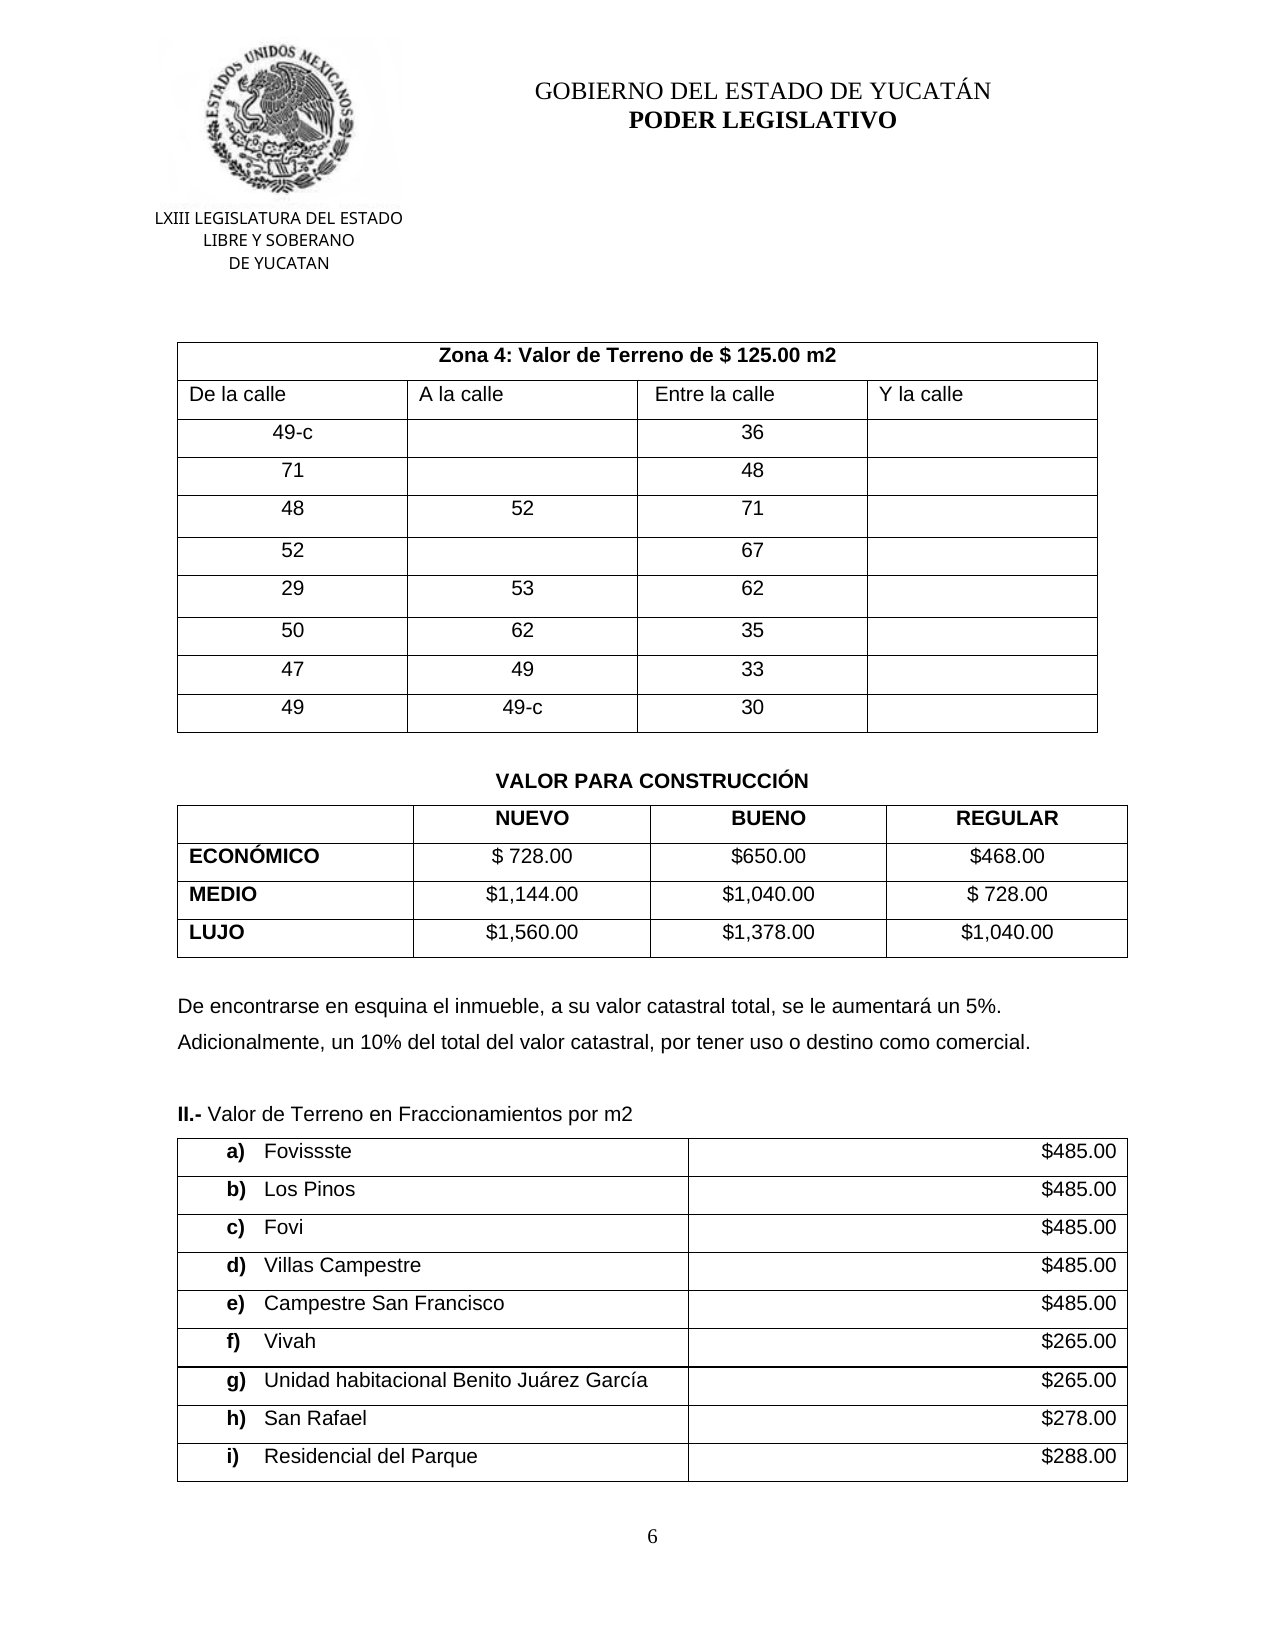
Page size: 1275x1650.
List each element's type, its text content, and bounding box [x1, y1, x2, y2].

text VALOR PARA CONSTRUCCIÓN [177, 768, 1127, 792]
table_cell $485.00 [689, 1253, 1127, 1290]
text II.- Valor de Terreno en Fraccionamientos por m2 [177, 1102, 1127, 1126]
table_cell 52 [408, 496, 637, 537]
table_cell [868, 656, 1097, 693]
table_cell Vivah [178, 1329, 688, 1366]
table_cell Entre la calle [638, 381, 867, 418]
table_cell $650.00 [651, 844, 886, 881]
table_cell [408, 458, 637, 495]
table_cell $265.00 [689, 1329, 1127, 1366]
table_cell 48 [178, 496, 407, 537]
text Adicionalmente, un 10% del total del valor catastral, por tener uso o destino como comercial. [177, 1030, 1127, 1054]
table_cell LUJO [178, 920, 413, 957]
table_cell $278.00 [689, 1406, 1127, 1443]
table_cell A la calle [408, 381, 637, 418]
table_header NUEVO [414, 806, 650, 843]
table_cell Los Pinos [178, 1177, 688, 1214]
table_cell Y la calle [868, 381, 1097, 418]
table_cell 49-c [178, 420, 407, 457]
table_cell [868, 576, 1097, 617]
table_cell $1,560.00 [414, 920, 650, 957]
table_cell 71 [638, 496, 867, 537]
table_cell Campestre San Francisco [178, 1291, 688, 1328]
table_cell 30 [638, 695, 867, 732]
table_cell [868, 538, 1097, 575]
table_cell MEDIO [178, 882, 413, 919]
table_cell 53 [408, 576, 637, 617]
table_cell $265.00 [689, 1368, 1127, 1404]
table_cell San Rafael [178, 1406, 688, 1443]
table_cell Unidad habitacional Benito Juárez García [178, 1368, 688, 1404]
table_cell Villas Campestre [178, 1253, 688, 1290]
table_cell 49-c [408, 695, 637, 732]
table_cell 33 [638, 656, 867, 693]
table_cell [408, 538, 637, 575]
table_cell [408, 420, 637, 457]
table_cell 48 [638, 458, 867, 495]
table_cell $485.00 [689, 1291, 1127, 1328]
table_cell $ 728.00 [887, 882, 1127, 919]
table_cell 49 [178, 695, 407, 732]
table_header Fovissste [178, 1139, 688, 1176]
table_cell $485.00 [689, 1215, 1127, 1252]
table_cell 29 [178, 576, 407, 617]
table_cell $485.00 [689, 1177, 1127, 1214]
table_cell 35 [638, 618, 867, 655]
table_cell $468.00 [887, 844, 1127, 881]
table_cell 71 [178, 458, 407, 495]
table_cell [868, 420, 1097, 457]
table_header BUENO [651, 806, 886, 843]
table_cell $ 728.00 [414, 844, 650, 881]
table_cell 49 [408, 656, 637, 693]
table_cell 62 [638, 576, 867, 617]
table_cell $1,378.00 [651, 920, 886, 957]
table_cell $288.00 [689, 1444, 1127, 1481]
table_cell 52 [178, 538, 407, 575]
table_cell [868, 695, 1097, 732]
table_cell 50 [178, 618, 407, 655]
text De encontrarse en esquina el inmueble, a su valor catastral total, se le aumentará un 5%. [177, 994, 1127, 1018]
table_cell De la calle [178, 381, 407, 418]
table_cell 47 [178, 656, 407, 693]
table_cell ECONÓMICO [178, 844, 413, 881]
table_cell [868, 458, 1097, 495]
table_cell Fovi [178, 1215, 688, 1252]
table_cell [868, 618, 1097, 655]
table_cell [868, 496, 1097, 537]
table_cell $1,040.00 [651, 882, 886, 919]
table_header REGULAR [887, 806, 1127, 843]
table_header Zona 4: Valor de Terreno de $ 125.00 m2 [178, 343, 1097, 380]
table_cell 62 [408, 618, 637, 655]
picture [159, 37, 404, 209]
table_cell Residencial del Parque [178, 1444, 688, 1481]
table_cell $1,040.00 [887, 920, 1127, 957]
table_cell $1,144.00 [414, 882, 650, 919]
table_header $485.00 [689, 1139, 1127, 1176]
table_cell 36 [638, 420, 867, 457]
table_cell 67 [638, 538, 867, 575]
table_header [178, 806, 413, 843]
